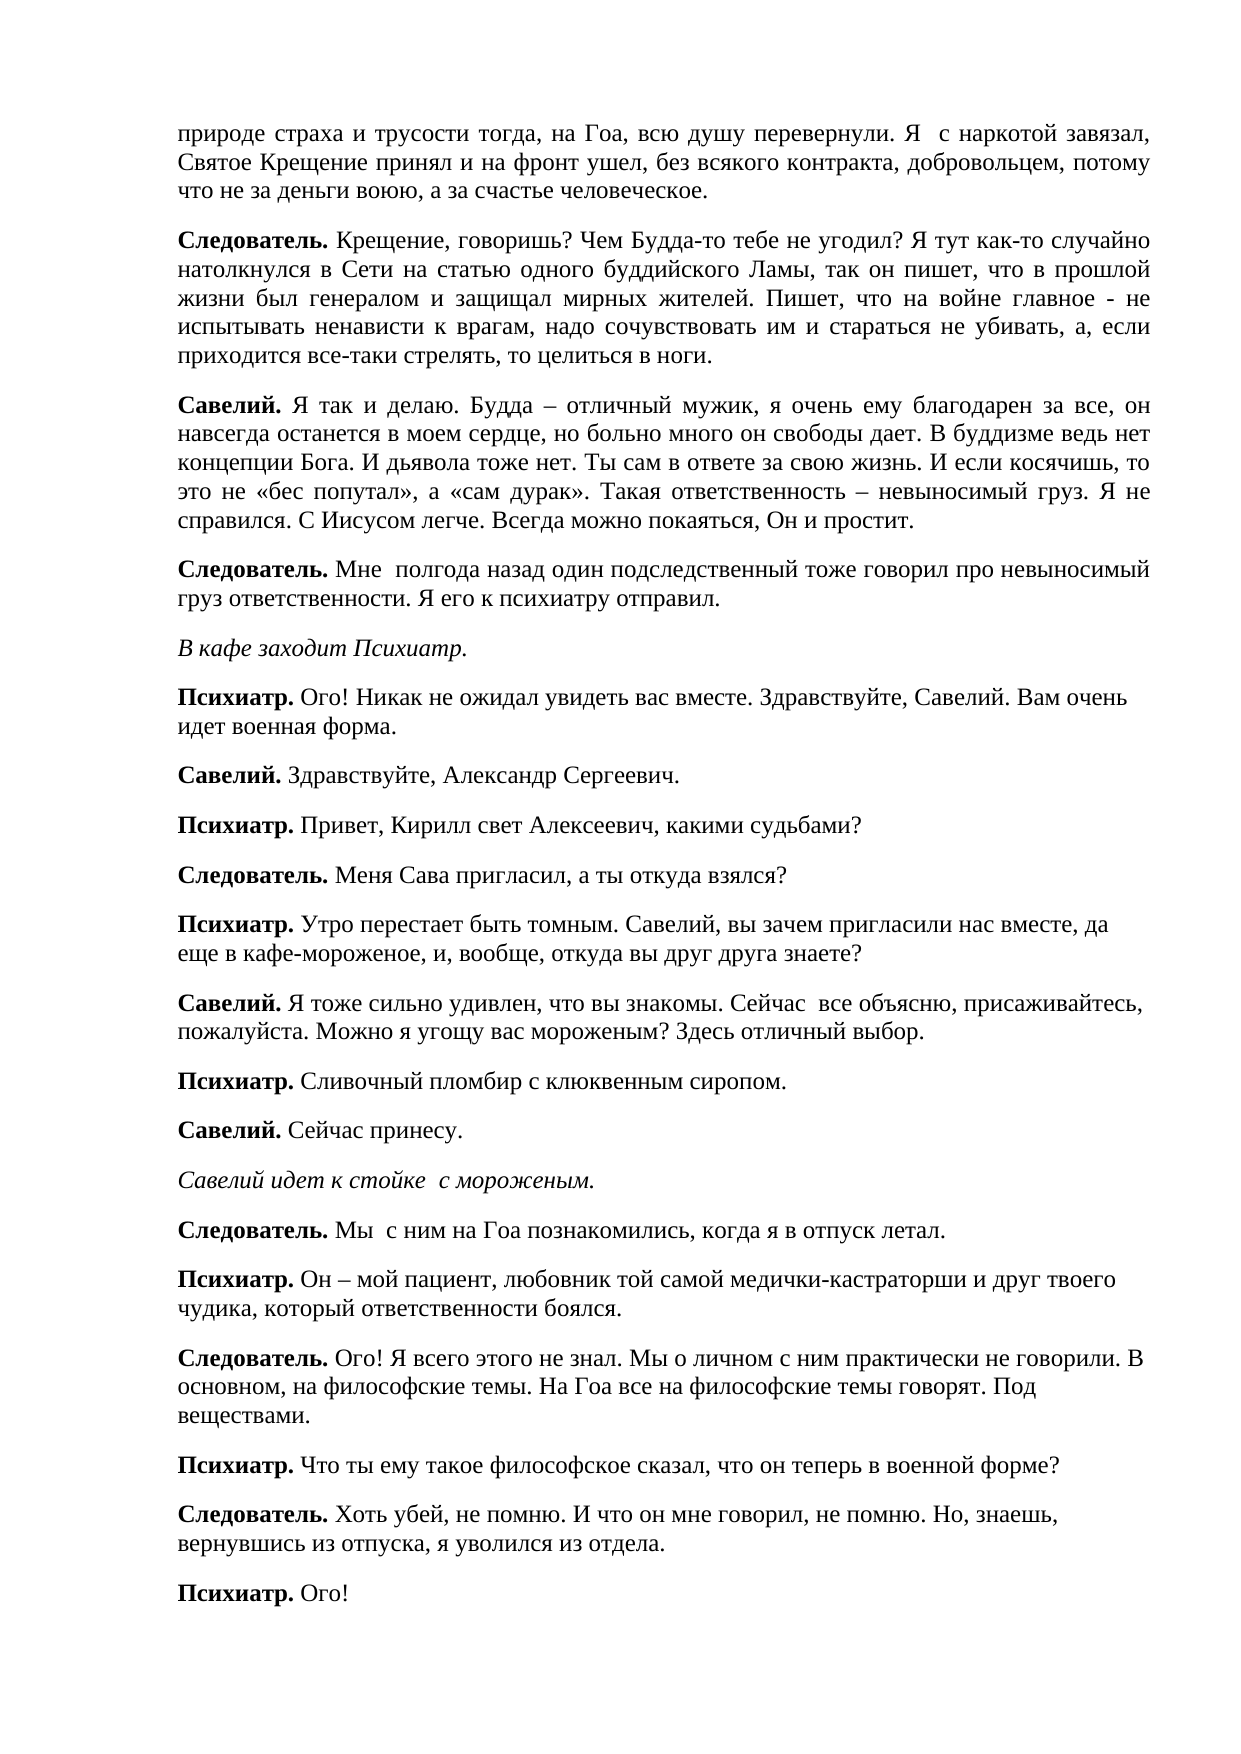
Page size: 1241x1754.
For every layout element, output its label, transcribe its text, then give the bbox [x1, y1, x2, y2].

text Психиатр. Ого! Никак не ожидал увидеть вас вместе. Здравствуйте, Савелий. Вам очень идет военная форма. [177, 682, 1152, 740]
text Психиатр. Ого! [177, 1578, 1152, 1606]
text Следователь. Меня Сава пригласил, а ты откуда взялся? [177, 860, 1152, 888]
text Психиатр. Сливочный пломбир с клюквенным сиропом. [177, 1066, 1152, 1095]
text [177, 118, 1152, 204]
text Следователь. Мы с ним на Гоа познакомились, когда я в отпуск летал. [177, 1215, 1152, 1243]
text Савелий. Сейчас принесу. [177, 1116, 1152, 1144]
text В кафе заходит Психиатр. [177, 633, 1152, 661]
text Следователь. Крещение, говоришь? Чем Будда-то тебе не угодил? Я тут как-то случайно натолкнулся в Сети на статью одного буддийского Ламы, так он пишет, что в прошлой жизни был генералом и защищал мирных жителей. Пишет, что на войне главное - не испытывать ненависти к врагам, надо сочувствовать им и стараться не убивать, а, если приходится все-таки стрелять, то целиться в ноги. [177, 225, 1152, 369]
text Психиатр. Привет, Кирилл свет Алексеевич, какими судьбами? [177, 810, 1152, 839]
text Савелий. Здравствуйте, Александр Сергеевич. [177, 761, 1152, 789]
text Психиатр. Что ты ему такое философское сказал, что он теперь в военной форме? [177, 1450, 1152, 1478]
text Савелий. Я тоже сильно удивлен, что вы знакомы. Сейчас все объясню, присаживайтесь, пожалуйста. Можно я угощу вас мороженым? Здесь отличный выбор. [177, 988, 1152, 1045]
text Савелий идет к стойке c мороженым. [177, 1165, 1152, 1194]
text Психиатр. Утро перестает быть томным. Савелий, вы зачем пригласили нас вместе, да еще в кафе-мороженое, и, вообще, откуда вы друг друга знаете? [177, 909, 1152, 967]
text Следователь. Ого! Я всего этого не знал. Мы о личном с ним практически не говорили. В основном, на философские темы. На Гоа все на философские темы говорят. Под веществами. [177, 1343, 1152, 1429]
text Следователь. Хоть убей, не помню. И что он мне говорил, не помню. Но, знаешь, вернувшись из отпуска, я уволился из отдела. [177, 1499, 1152, 1557]
text Савелий. Я так и делаю. Будда – отличный мужик, я очень ему благодарен за все, он навсегда останется в моем сердце, но больно много он свободы дает. В буддизме ведь нет концепции Бога. И дьявола тоже нет. Ты сам в ответе за свою жизнь. И если косячишь, то это не «бес попутал», а «сам дурак». Такая ответственность – невыносимый груз. Я не cправился. С Иисусом легче. Всегда можно покаяться, Он и простит. [177, 390, 1152, 533]
text Психиатр. Он – мой пациент, любовник той самой медички-кастраторши и друг твоего чудика, который ответственности боялся. [177, 1264, 1152, 1322]
text Следователь. Мне полгода назад один подследственный тоже говорил про невыносимый груз ответственности. Я его к психиатру отправил. [177, 554, 1152, 612]
